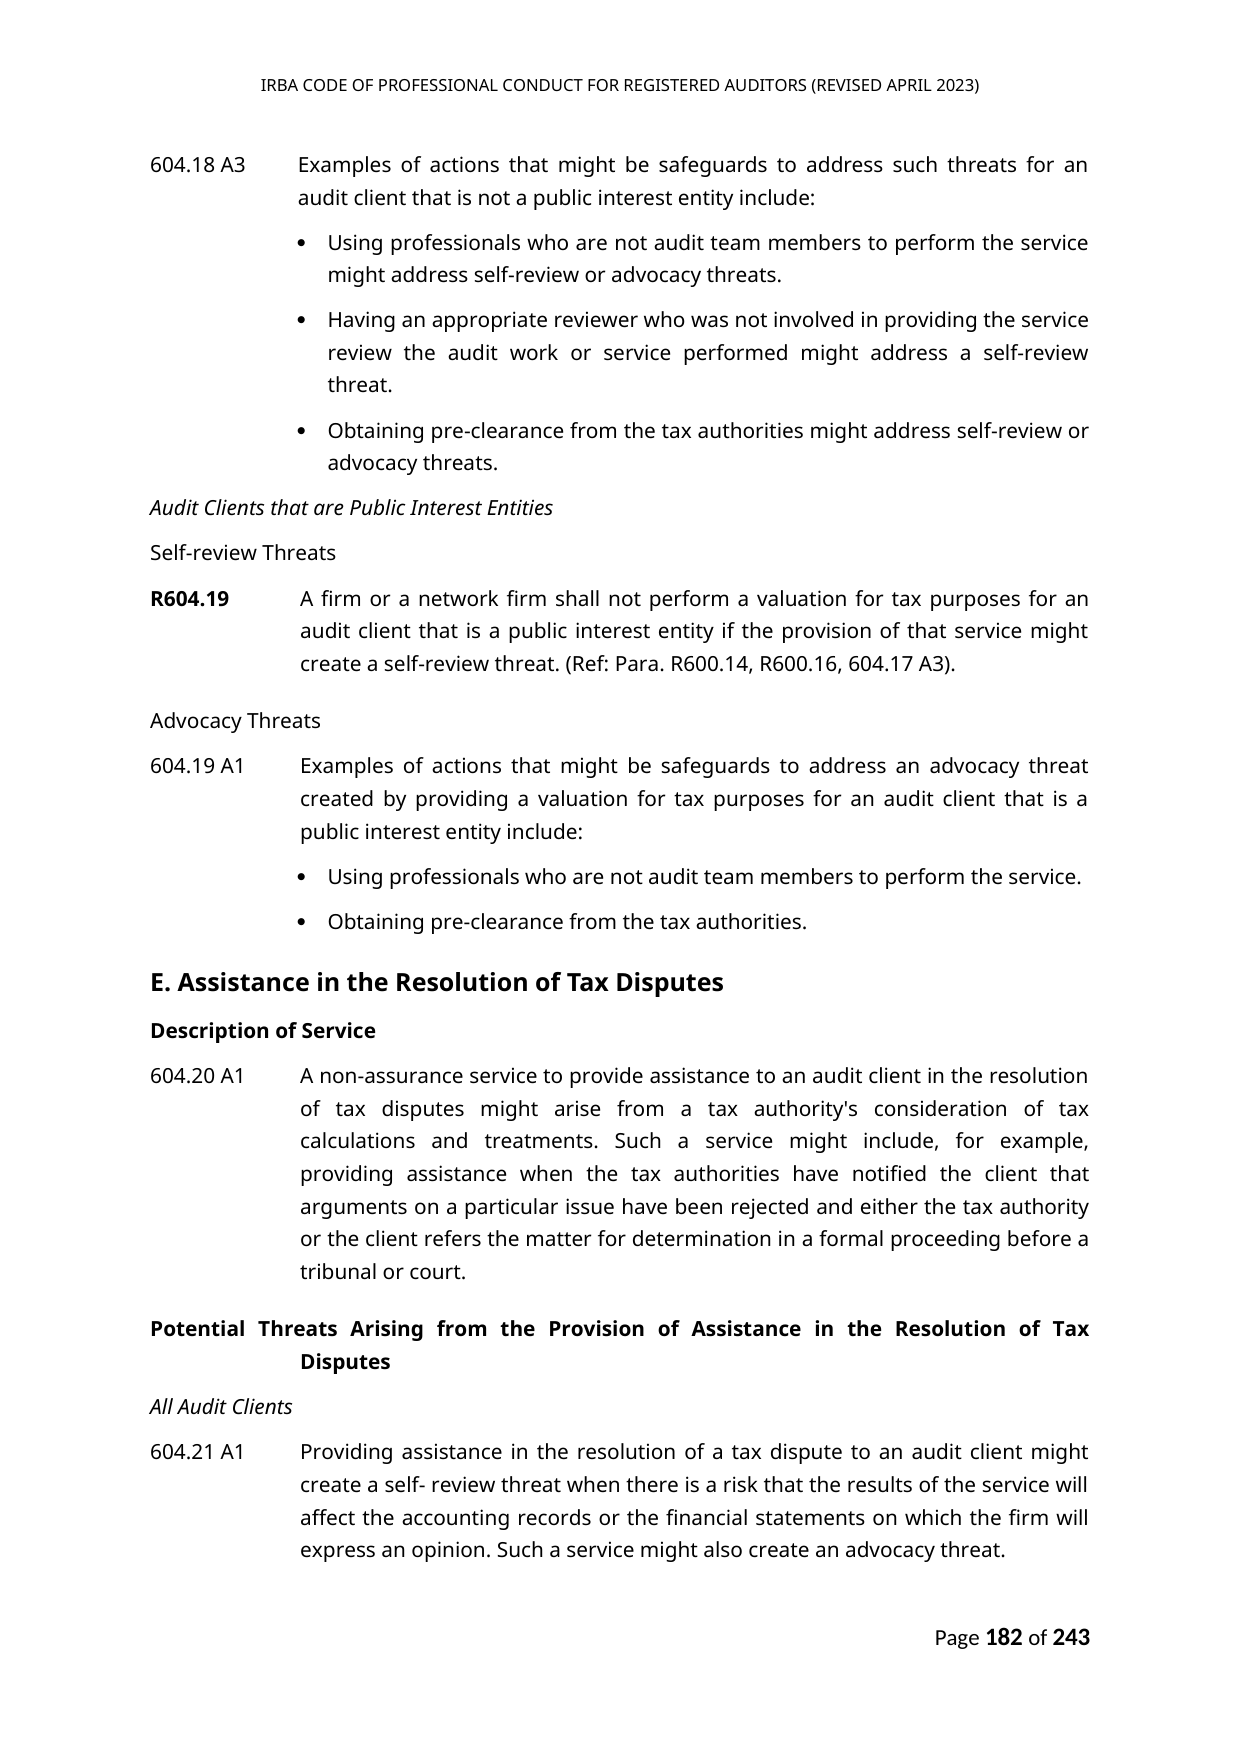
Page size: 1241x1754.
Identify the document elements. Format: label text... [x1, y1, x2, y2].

list Using professionals who are not audit team members to perform the service might address self-review or advocacy threats. [298, 228, 1090, 289]
list Obtaining pre-clearance from the tax authorities might address self-review or advocacy threats. [298, 416, 1090, 477]
text Advocacy Threats [150, 706, 1090, 735]
text Potential Threats Arising from the Provision of Assistance in the Resolution of Tax Disputes [150, 1314, 1090, 1376]
text 604.21 A1 Providing assistance in the resolution of a tax dispute to an audit client might create a self- review threat when there is a risk that the results of the service will affect the accounting records or the financial statements on which the firm will express an opinion. Such a service might also create an advocacy threat. [150, 1437, 1090, 1564]
text Audit Clients that are Public Interest Entities [150, 493, 1090, 522]
text 604.19 A1 Examples of actions that might be safeguards to address an advocacy threat created by providing a valuation for tax purposes for an audit client that is a public interest entity include: [150, 752, 1090, 845]
list Having an appropriate reviewer who was not involved in providing the service review the audit work or service performed might address a self-review threat. [298, 305, 1090, 399]
text Self-review Threats [150, 538, 1090, 567]
list Using professionals who are not audit team members to perform the service. [298, 862, 1090, 890]
text R604.19 A firm or a network firm shall not perform a valuation for tax purposes for an audit client that is a public interest entity if the provision of that service might create a self-review threat. (Ref: Para. R600.14, R600.16, 604.17 A3). [150, 584, 1090, 677]
text Description of Service [150, 1016, 1090, 1045]
text All Audit Clients [150, 1392, 1090, 1421]
list Obtaining pre-clearance from the tax authorities. [298, 907, 1090, 935]
text 604.20 A1 A non-assurance service to provide assistance to an audit client in the resolution of tax disputes might arise from a tax authority's consideration of tax calculations and treatments. Such a service might include, for example, providing assistance when the tax authorities have notified the client that arguments on a particular issue have been rejected and either the tax authority or the client refers the matter for determination in a formal proceeding before a tribunal or court. [150, 1061, 1090, 1285]
text E. Assistance in the Resolution of Tax Disputes [150, 964, 1090, 999]
text 604.18 A3 Examples of actions that might be safeguards to address such threats for an audit client that is not a public interest entity include: [150, 150, 1090, 211]
